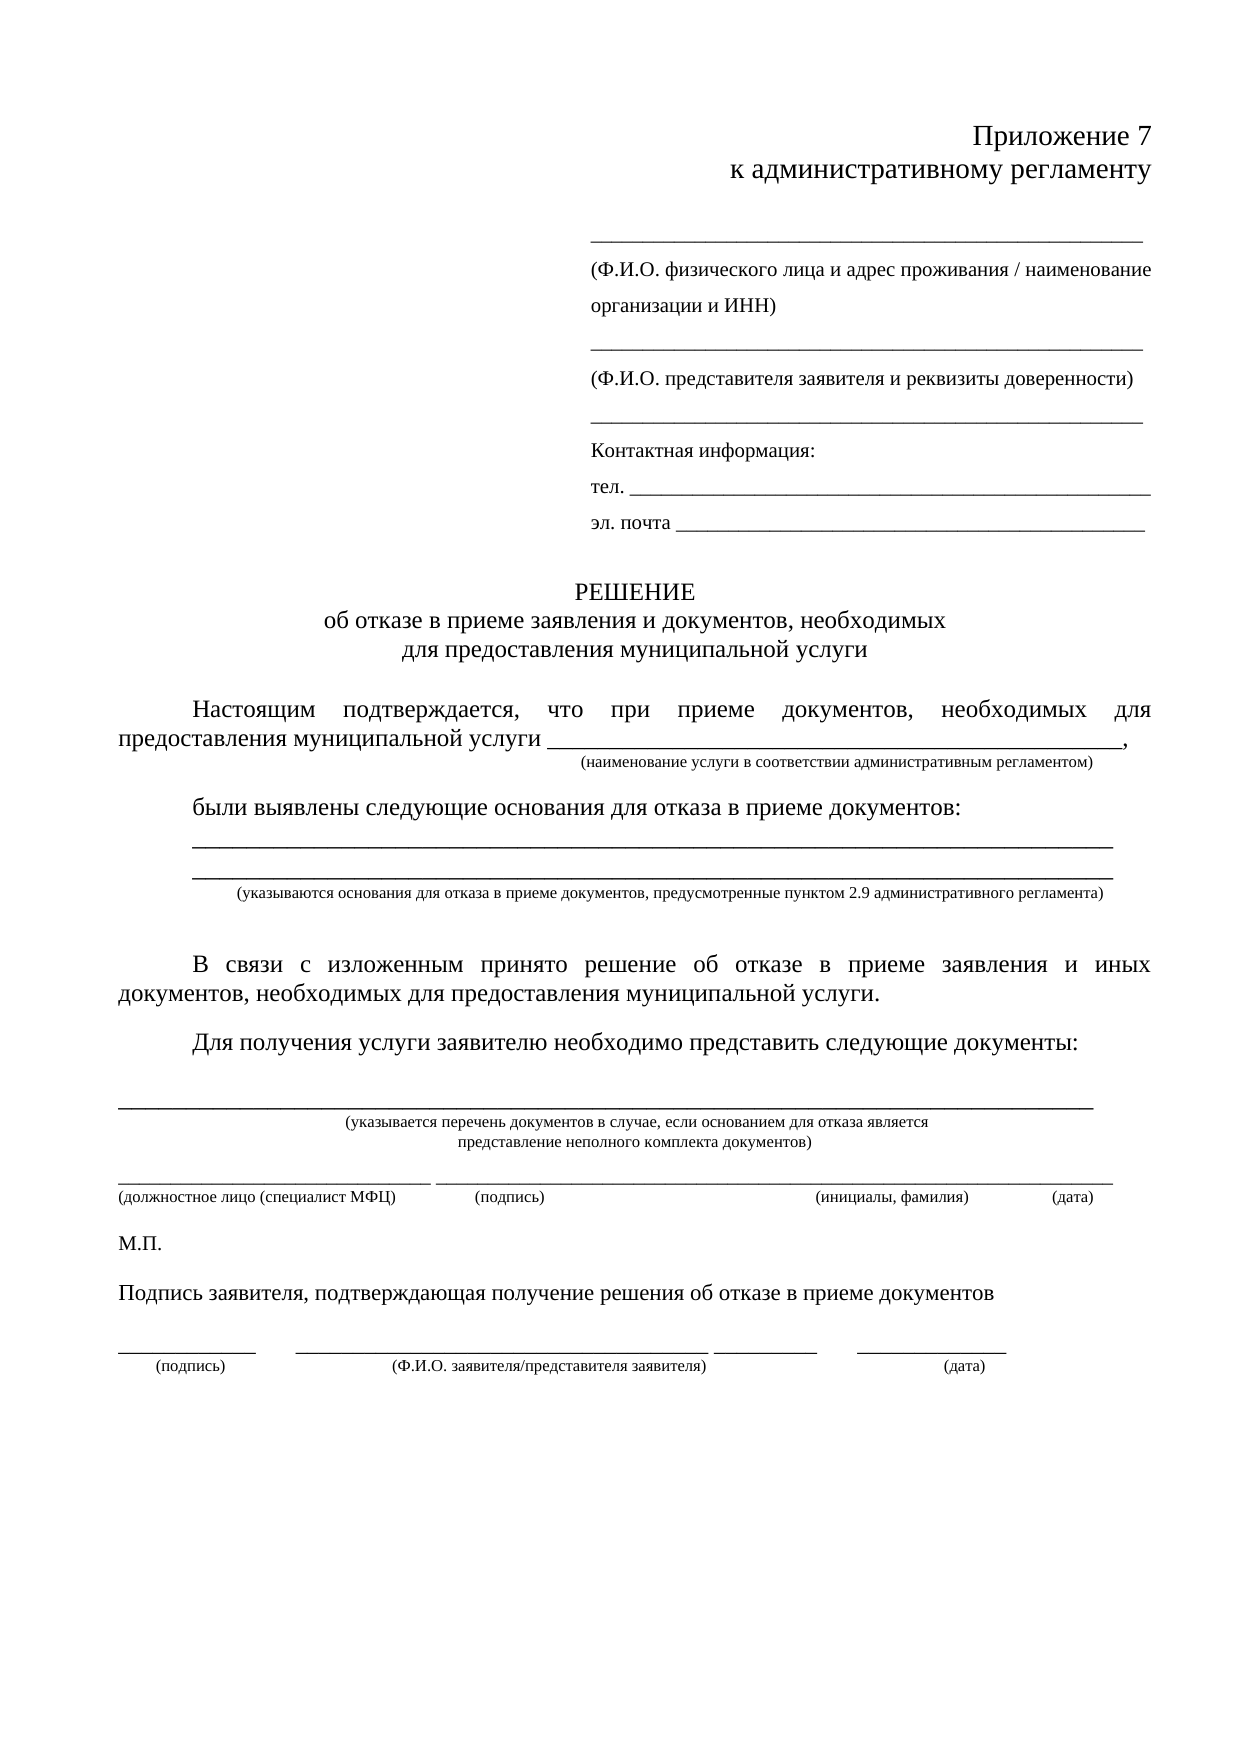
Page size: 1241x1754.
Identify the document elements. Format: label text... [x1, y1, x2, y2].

text ________________________________________________________________________ [118, 1081, 1152, 1112]
text ____________________________________________________________________ [118, 820, 1152, 852]
text В связи с изложенным принято решение об отказе в приеме заявления и иных документов, необходимых для предоставления муниципальной услуги. [118, 949, 1152, 1007]
text Приложение 7 [118, 118, 1152, 152]
text ____________ ____________________________________ _________ _____________ [118, 1330, 1152, 1356]
text РЕШЕНИЕ [118, 577, 1152, 606]
text (Ф.И.О. физического лица и адрес проживания / наименование организации и ИНН) [591, 257, 1152, 317]
text тел. __________________________________________________ [591, 473, 1152, 498]
text об отказе в приеме заявления и документов, необходимых для предоставления муниципальной услуги [118, 606, 1152, 663]
text _____________________________________________________ [591, 329, 1152, 353]
text Контактная информация: [591, 437, 1152, 462]
text ____________________________________________________________________ [118, 852, 1152, 883]
text (подпись) (Ф.И.О. заявителя/представителя заявителя) (дата) [118, 1356, 1152, 1375]
text ______________________________ _________________________________________________________________ [118, 1163, 1152, 1187]
text М.П. [118, 1230, 1152, 1254]
text (должностное лицо (специалист МФЦ) (подпись) (инициалы, фамилия) (дата) [118, 1187, 1152, 1206]
text Для получения услуги заявителю необходимо представить следующие документы: [118, 1027, 1152, 1056]
text Настоящим подтверждается, что при приеме документов, необходимых для предоставления муниципальной услуги ______________________________________________, [118, 694, 1152, 752]
text эл. почта _____________________________________________ [591, 509, 1152, 534]
text представление неполного комплекта документов) [118, 1131, 1152, 1151]
text были выявлены следующие основания для отказа в приеме документов: [118, 792, 1152, 820]
text _____________________________________________________ [591, 401, 1152, 426]
text (наименование услуги в соответствии административным регламентом) [118, 752, 1152, 771]
text _____________________________________________________ [591, 221, 1152, 245]
text Подпись заявителя, подтверждающая получение решения об отказе в приеме документов [118, 1278, 1152, 1305]
text (Ф.И.О. представителя заявителя и реквизиты доверенности) [591, 365, 1152, 389]
text (указываются основания для отказа в приеме документов, предусмотренные пунктом 2.9 административного регламента) [118, 883, 1152, 902]
text (указывается перечень документов в случае, если основанием для отказа является [118, 1112, 1152, 1131]
text к административному регламенту [118, 152, 1152, 185]
